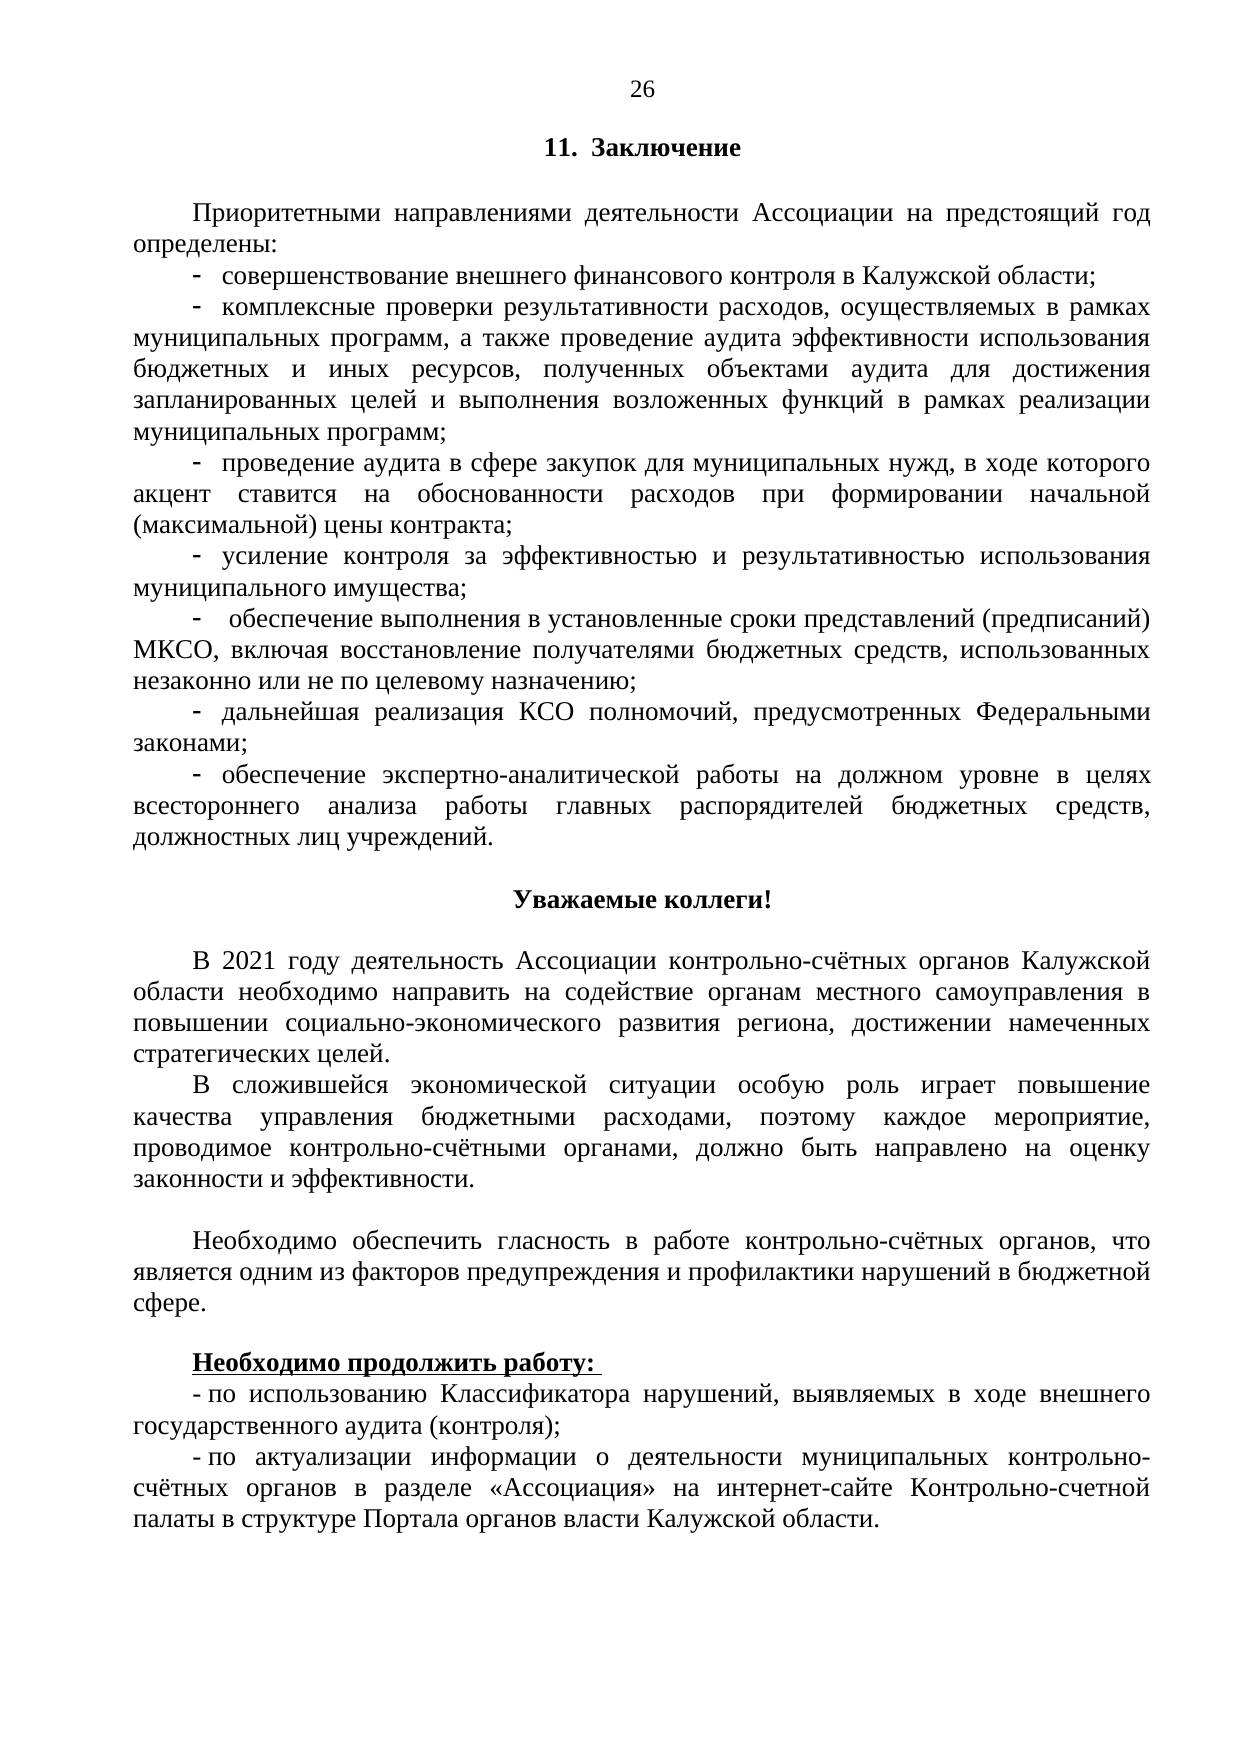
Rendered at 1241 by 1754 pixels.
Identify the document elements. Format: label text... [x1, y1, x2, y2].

list Уважаемые коллеги! [133, 880, 1152, 915]
text Необходимо обеспечить гласность в работе контрольно-счётных органов, что является одним из факторов предупреждения и профилактики нарушений в бюджетной сфере. [133, 1224, 1152, 1318]
list дальнейшая реализация КСО полномочий, предусмотренных Федеральными законами; [133, 695, 1152, 758]
text Необходимо продолжить работу: [133, 1346, 1152, 1378]
list усиление контроля за эффективностью и результативностью использования муниципального имущества; [133, 539, 1152, 602]
text В 2021 году деятельность Ассоциации контрольно-счётных органов Калужской области необходимо направить на содействие органам местного самоуправления в повышении социально-экономического развития региона, достижении намеченных стратегических целей. [133, 944, 1152, 1068]
list проведение аудита в сфере закупок для муниципальных нужд, в ходе которого акцент ставится на обоснованности расходов при формировании начальной (максимальной) цены контракта; [133, 446, 1152, 539]
list обеспечение выполнения в установленные сроки представлений (предписаний) МКСО, включая восстановление получателями бюджетных средств, использованных незаконно или не по целевому назначению; [133, 602, 1152, 695]
list обеспечение экспертно-аналитической работы на должном уровне в целях всестороннего анализа работы главных распорядителей бюджетных средств, должностных лиц учреждений. [133, 758, 1152, 851]
list комплексные проверки результативности расходов, осуществляемых в рамках муниципальных программ, а также проведение аудита эффективности использования бюджетных и иных ресурсов, полученных объектами аудита для достижения запланированных целей и выполнения возложенных функций в рамках реализации муниципальных программ; [133, 290, 1152, 446]
text - по актуализации информации о деятельности муниципальных контрольно-счётных органов в разделе «Ассоциация» на интернет-сайте Контрольно-счетной палаты в структуре Портала органов власти Калужской области. [133, 1440, 1152, 1533]
text 11. Заключение [133, 131, 1152, 162]
text Приоритетными направлениями деятельности Ассоциации на предстоящий год определены: [133, 196, 1152, 259]
text В сложившейся экономической ситуации особую роль играет повышение качества управления бюджетными расходами, поэтому каждое мероприятие, проводимое контрольно-счётными органами, должно быть направлено на оценку законности и эффективности. [133, 1068, 1152, 1193]
list совершенствование внешнего финансового контроля в Калужской области; [133, 259, 1152, 290]
text - по использованию Классификатора нарушений, выявляемых в ходе внешнего государственного аудита (контроля); [133, 1378, 1152, 1440]
